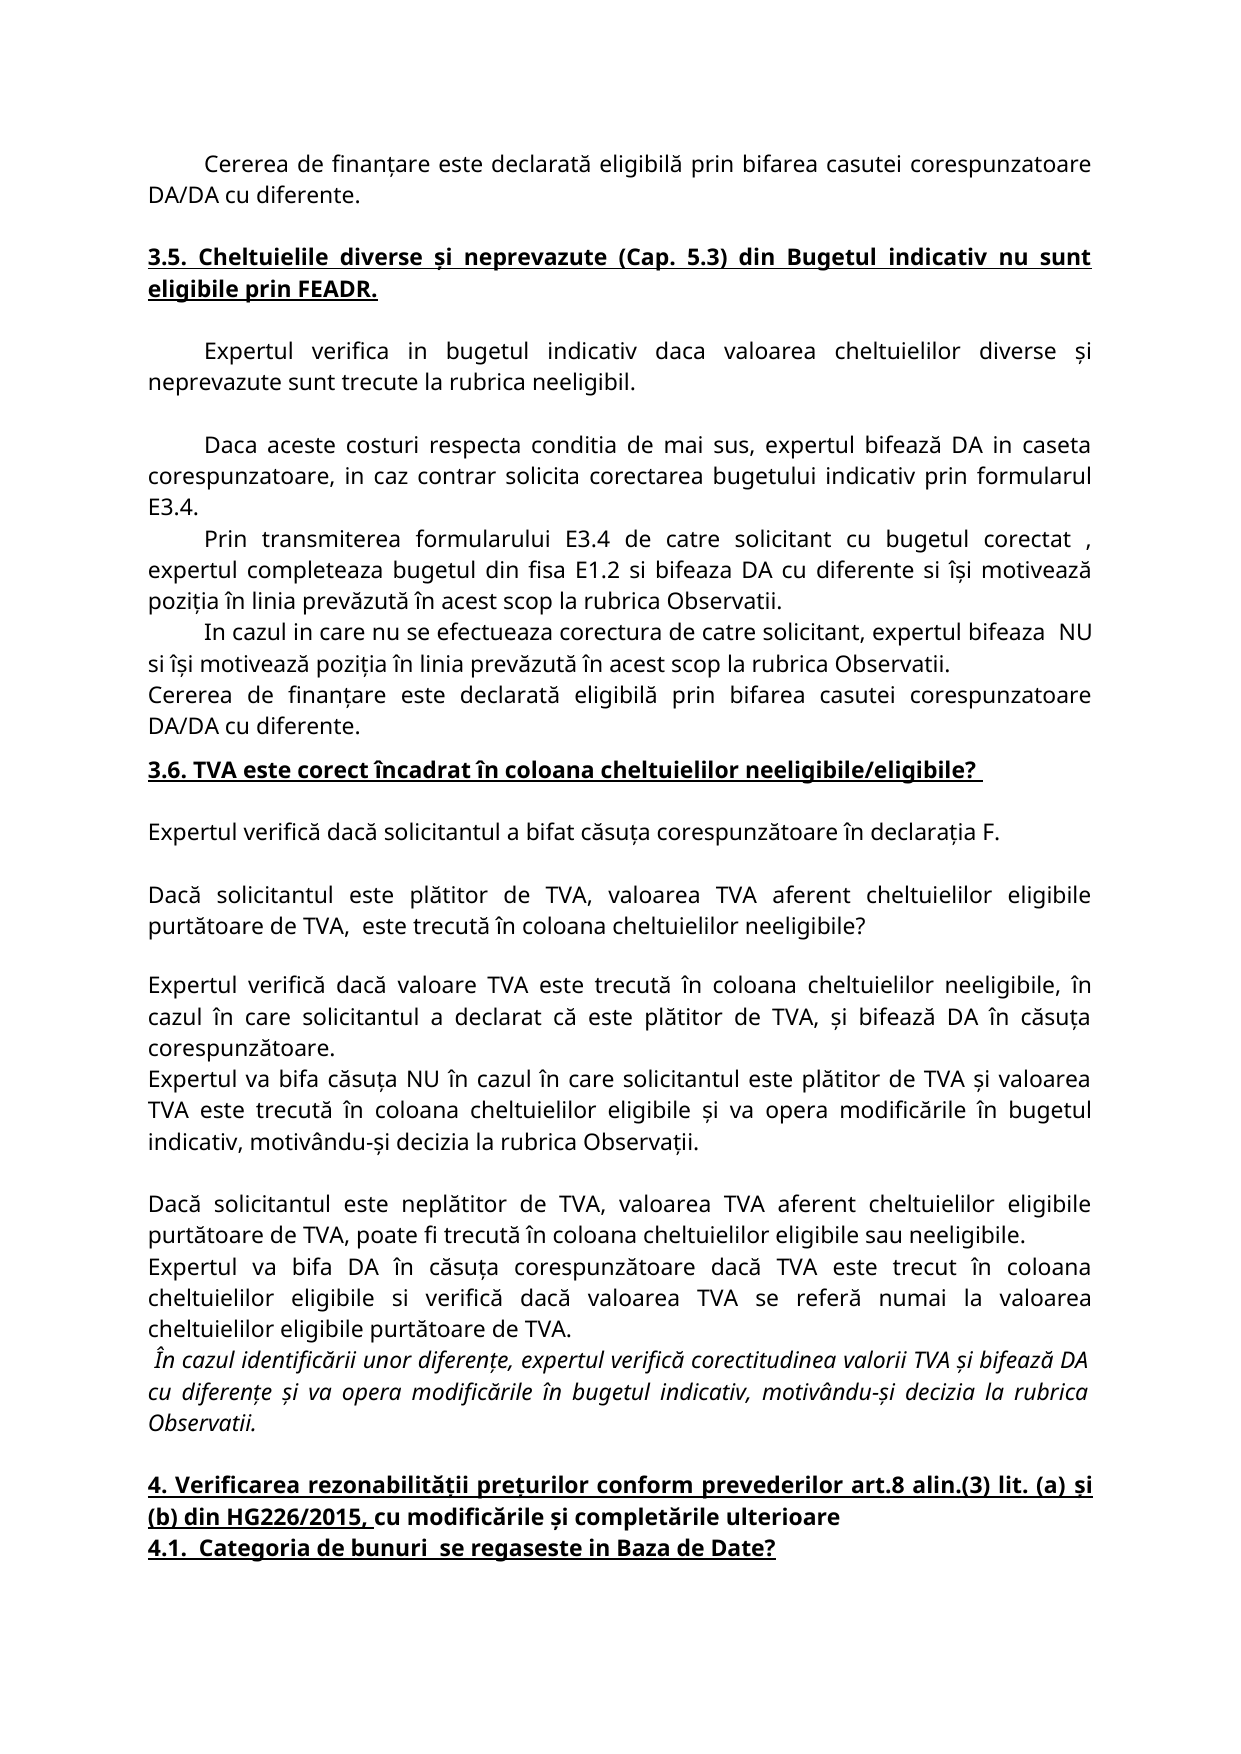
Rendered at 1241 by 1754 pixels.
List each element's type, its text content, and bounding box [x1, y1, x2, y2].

text 3.5. Cheltuielile diverse şi neprevazute (Cap. 5.3) din Bugetul indicativ nu sunt eligibile prin FEADR. [148, 241, 1093, 304]
text Expertul verifica in bugetul indicativ daca valoarea cheltuielilor diverse şi neprevazute sunt trecute la rubrica neeligibil. [148, 335, 1093, 398]
text In cazul in care nu se efectueaza corectura de catre solicitant, expertul bifeaza NU si îşi motivează poziţia în linia prevăzută în acest scop la rubrica Observatii. [148, 616, 1093, 679]
text Expertul va bifa DA în căsuţa corespunzătoare dacă TVA este trecut în coloana cheltuielilor eligibile si verifică dacă valoarea TVA se referă numai la valoarea cheltuielilor eligibile purtătoare de TVA. [148, 1251, 1093, 1344]
text 4. Verificarea rezonabilităţii preţurilor conform prevederilor art.8 alin.(3) lit. (a) și (b) din HG226/2015, cu modificările şi completările ulterioare [148, 1469, 1093, 1496]
text Expertul verifică dacă solicitantul a bifat căsuţa corespunzătoare în declaraţia F. [148, 816, 1093, 848]
text Dacă solicitantul este neplătitor de TVA, valoarea TVA aferent cheltuielilor eligibile purtătoare de TVA, poate fi trecută în coloana cheltuielilor eligibile sau neeligibile. [148, 1188, 1093, 1251]
text Expertul va bifa căsuţa NU în cazul în care solicitantul este plătitor de TVA şi valoarea TVA este trecută în coloana cheltuielilor eligibile şi va opera modificările în bugetul indicativ, motivându-şi decizia la rubrica Observaţii. [148, 1063, 1093, 1157]
text Cererea de finanţare este declarată eligibilă prin bifarea casutei corespunzatoare DA/DA cu diferente. [148, 148, 1093, 210]
text 3.6. TVA este corect încadrat în coloana cheltuielilor neeligibile/eligibile? [91, 754, 1093, 785]
text Dacă solicitantul este plătitor de TVA, valoarea TVA aferent cheltuielilor eligibile purtătoare de TVA, este trecută în coloana cheltuielilor neeligibile? [148, 879, 1093, 941]
text 4.1. Categoria de bunuri se regaseste in Baza de Date? [91, 1532, 1093, 1563]
text În cazul identificării unor diferenţe, expertul verifică corectitudinea valorii TVA şi bifează DA cu diferenţe şi va opera modificările în bugetul indicativ, motivându-şi decizia la rubrica Observatii. [148, 1344, 1093, 1438]
text 4. Verificarea rezonabilităţii preţurilor conform prevederilor art.8 alin.(3) lit. (a) și (b) din HG226/2015, cu modificările şi completările ulterioare [148, 1498, 1093, 1532]
text Daca aceste costuri respecta conditia de mai sus, expertul bifează DA in caseta corespunzatoare, in caz contrar solicita corectarea bugetului indicativ prin formularul E3.4. [148, 429, 1093, 523]
text Expertul verifică dacă valoare TVA este trecută în coloana cheltuielilor neeligibile, în cazul în care solicitantul a declarat că este plătitor de TVA, şi bifează DA în căsuţa corespunzătoare. [148, 969, 1093, 1063]
text Cererea de finanţare este declarată eligibilă prin bifarea casutei corespunzatoare DA/DA cu diferente. [148, 679, 1093, 741]
